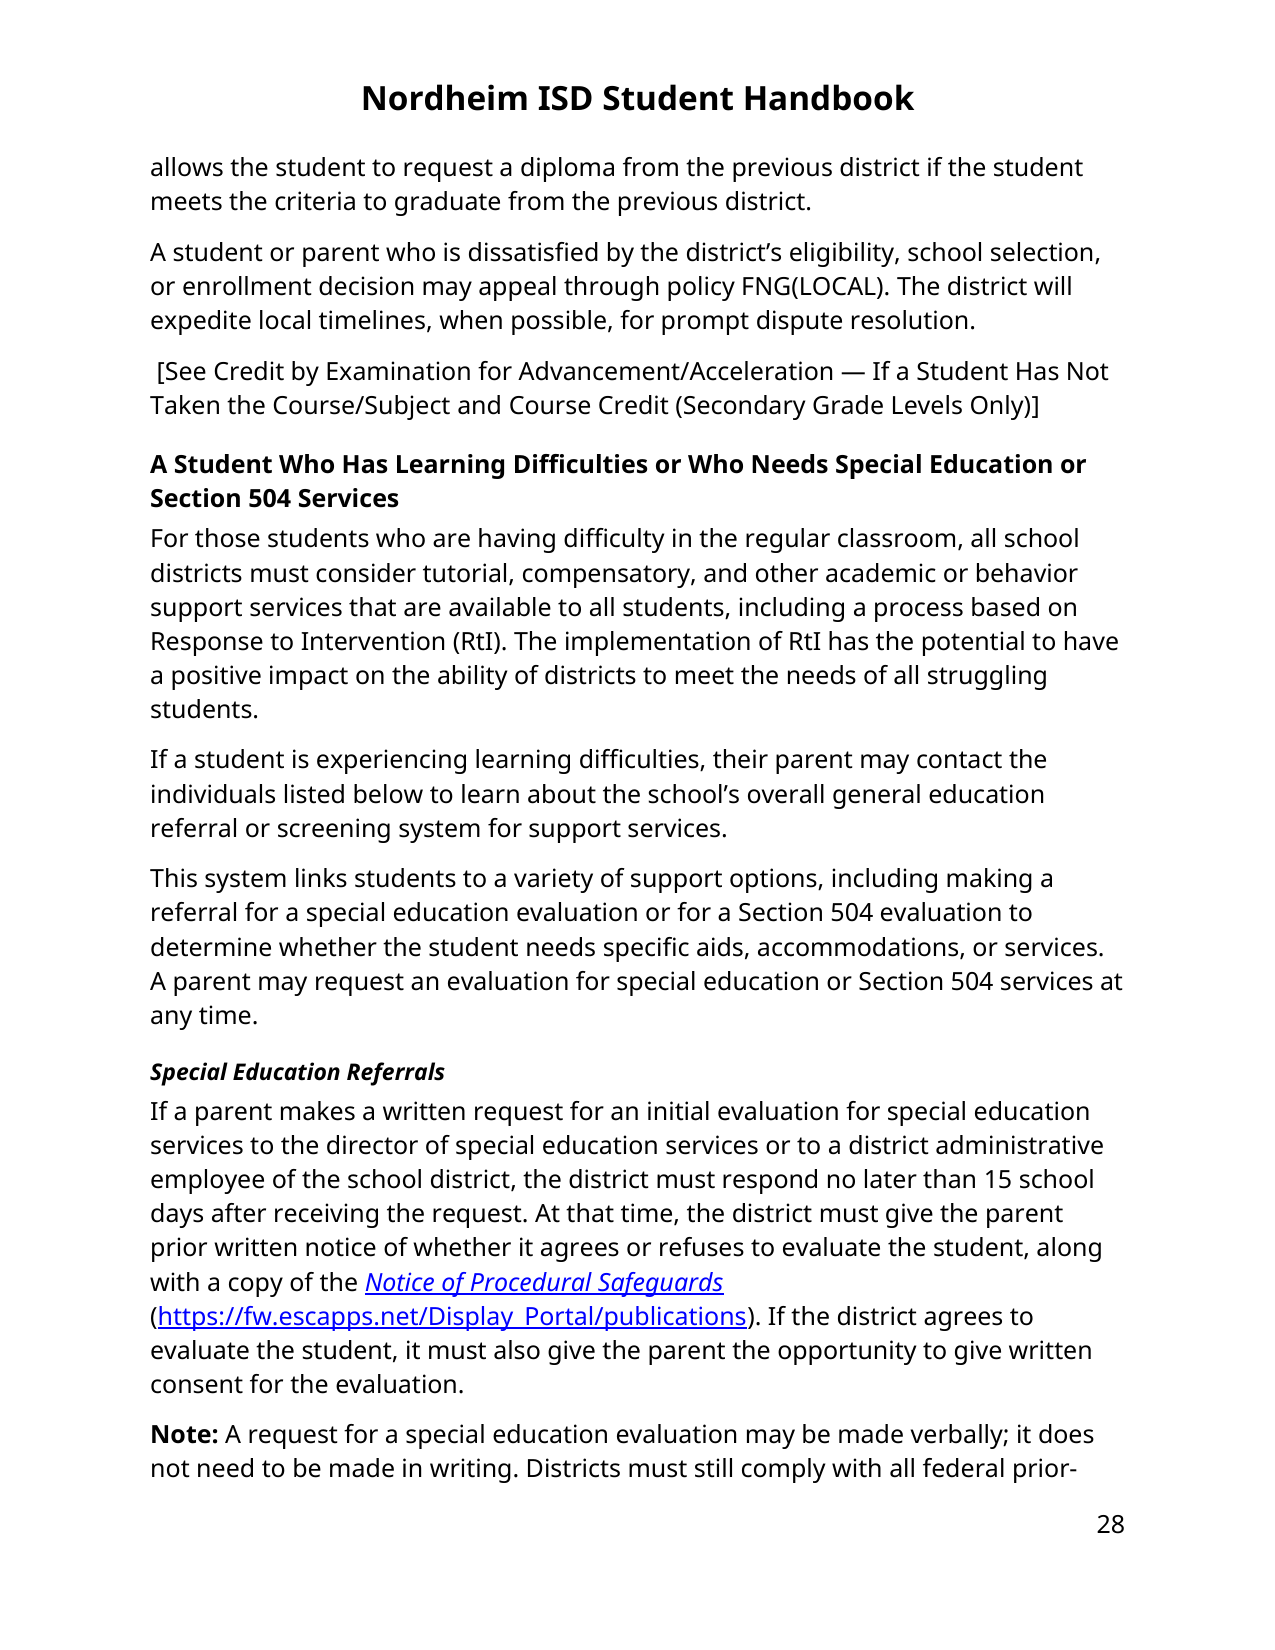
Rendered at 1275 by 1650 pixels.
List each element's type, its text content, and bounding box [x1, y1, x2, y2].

subtitle Special Education Referrals [150, 1056, 1125, 1088]
subtitle A Student Who Has Learning Difficulties or Who Needs Special Education or Section 504 Services [150, 447, 1125, 515]
text [See Credit by Examination for Advancement/Acceleration — If a Student Has Not Taken the Course/Subject and Course Credit (Secondary Grade Levels Only)] [150, 354, 1125, 422]
text A student or parent who is dissatisfied by the district’s eligibility, school selection, or enrollment decision may appeal through policy FNG(LOCAL). The district will expedite local timelines, when possible, for prompt dispute resolution. [150, 235, 1125, 337]
text If a student is experiencing learning difficulties, their parent may contact the individuals listed below to learn about the school’s overall general education referral or screening system for support services. [150, 742, 1125, 844]
text For those students who are having difficulty in the regular classroom, all school districts must consider tutorial, compensatory, and other academic or behavior support services that are available to all students, including a process based on Response to Intervention (RtI). The implementation of RtI has the potential to have a positive impact on the ability of districts to meet the needs of all struggling students. [150, 521, 1125, 726]
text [150, 150, 1125, 218]
text If a parent makes a written request for an initial evaluation for special education services to the director of special education services or to a district administrative employee of the school district, the district must respond no later than 15 school days after receiving the request. At that time, the district must give the parent prior written notice of whether it agrees or refuses to evaluate the student, along with a copy of the Notice of Procedural Safeguards (https://fw.escapps.net/Display_Portal/publications). If the district agrees to evaluate the student, it must also give the parent the opportunity to give written consent for the evaluation. [150, 1094, 1125, 1400]
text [150, 1417, 1125, 1485]
text This system links students to a variety of support options, including making a referral for a special education evaluation or for a Section 504 evaluation to determine whether the student needs specific aids, accommodations, or services. A parent may request an evaluation for special education or Section 504 services at any time. [150, 861, 1125, 1031]
